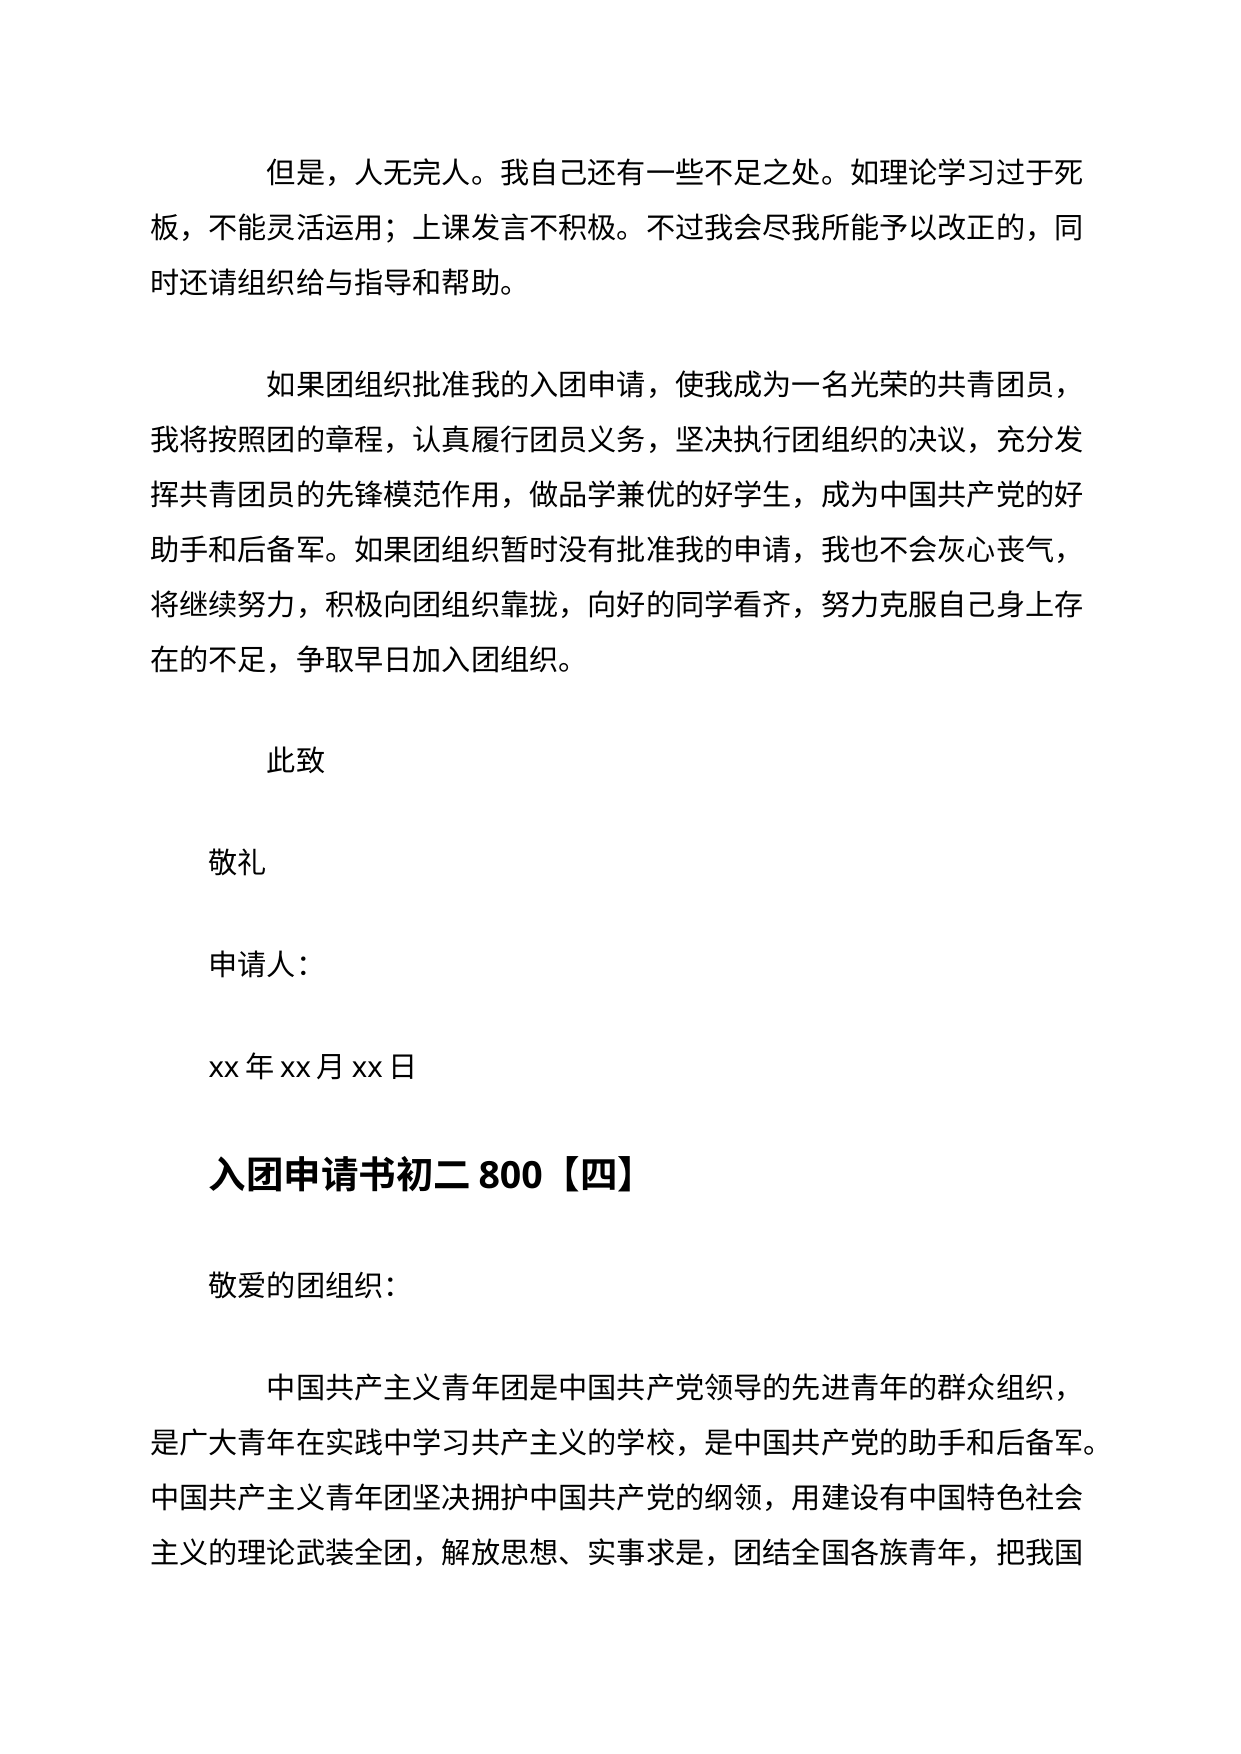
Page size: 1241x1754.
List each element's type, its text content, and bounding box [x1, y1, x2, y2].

text xx年xx月xx日 [150, 1043, 1090, 1086]
text 入团申请书初二800【四】 [150, 1145, 1090, 1199]
text 但是，人无完人。我自己还有一些不足之处。如理论学习过于死板，不能灵活运用；上课发言不积极。不过我会尽我所能予以改正的，同时还请组织给与指导和帮助。 [150, 150, 1090, 302]
text 申请人： [150, 941, 1090, 984]
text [150, 1364, 1090, 1571]
text 敬爱的团组织： [150, 1263, 1090, 1305]
text 敬礼 [150, 839, 1090, 882]
text 如果团组织批准我的入团申请，使我成为一名光荣的共青团员，我将按照团的章程，认真履行团员义务，坚决执行团组织的决议，充分发挥共青团员的先锋模范作用，做品学兼优的好学生，成为中国共产党的好助手和后备军。如果团组织暂时没有批准我的申请，我也不会灰心丧气，将继续努力，积极向团组织靠拢，向好的同学看齐，努力克服自己身上存在的不足，争取早日加入团组织。 [150, 362, 1090, 678]
text 此致 [150, 738, 1090, 780]
